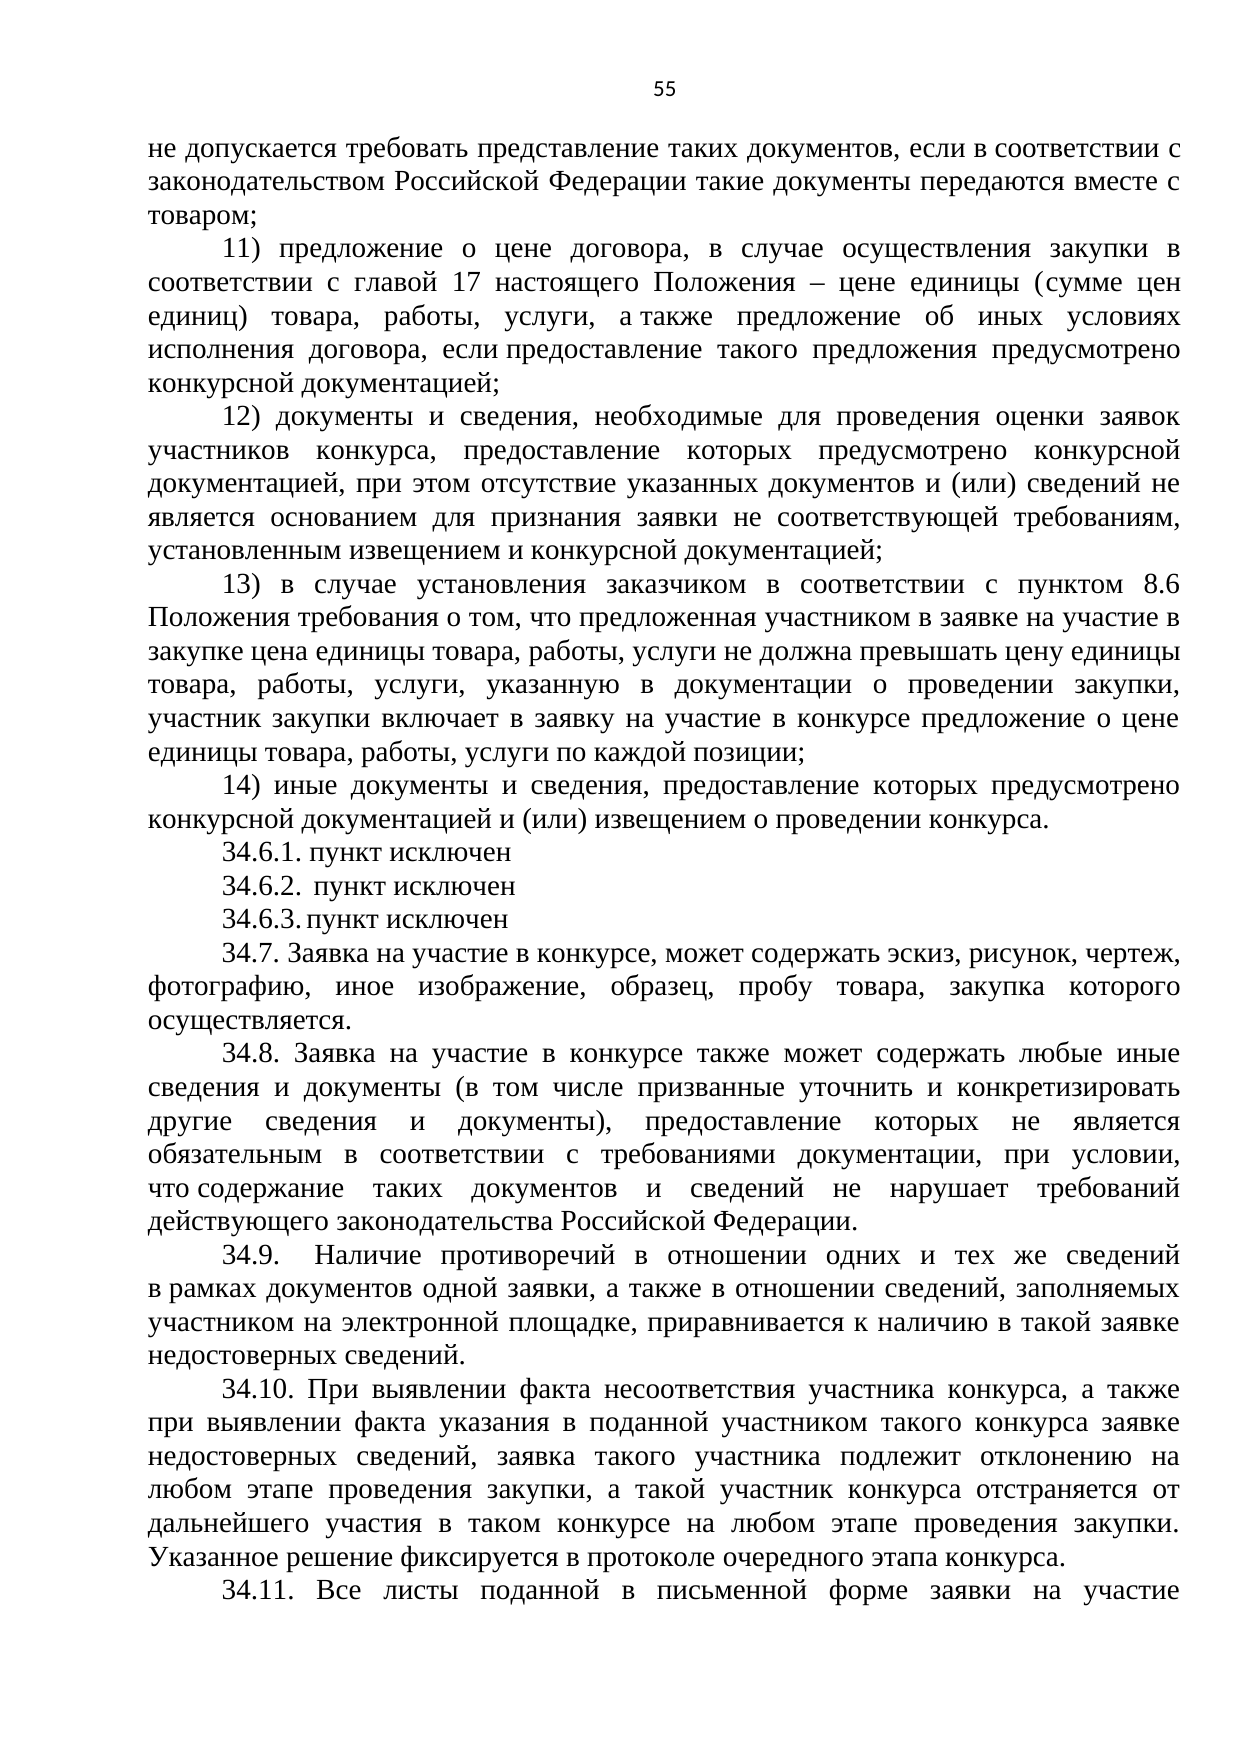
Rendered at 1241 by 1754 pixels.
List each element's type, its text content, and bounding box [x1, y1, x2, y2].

text 12) документы и сведения, необходимые для проведения оценки заявок участников конкурса, предоставление которых предусмотрено конкурсной документацией, при этом отсутствие указанных документов и (или) сведений не является основанием для признания заявки не соответствующей требованиям, установленным извещением и конкурсной документацией; [148, 398, 1181, 566]
text 34.6.1. пункт исключен [148, 834, 1181, 868]
text 34.10. При выявлении факта несоответствия участника конкурса, а также при выявлении факта указания в поданной участником такого конкурса заявке недостоверных сведений, заявка такого участника подлежит отклонению на любом этапе проведения закупки, а такой участник конкурса отстраняется от дальнейшего участия в таком конкурсе на любом этапе проведения закупки. Указанное решение фиксируется в протоколе очередного этапа конкурса. [148, 1371, 1181, 1572]
text 34.6.3. пункт исключен [148, 901, 1181, 935]
text 11) предложение о цене договора, в случае осуществления закупки в соответствии с главой 17 настоящего Положения – цене единицы (сумме цен единиц) товара, работы, услуги, а также предложение об иных условиях исполнения договора, если предоставление такого предложения предусмотрено конкурсной документацией; [148, 231, 1181, 398]
text 34.7. Заявка на участие в конкурсе, может содержать эскиз, рисунок, чертеж, фотографию, иное изображение, образец, пробу товара, закупка которого осуществляется. [148, 935, 1181, 1036]
text 34.9. Наличие противоречий в отношении одних и тех же сведений в рамках документов одной заявки, а также в отношении сведений, заполняемых участником на электронной площадке, приравнивается к наличию в такой заявке недостоверных сведений. [148, 1237, 1181, 1371]
text 13) в случае установления заказчиком в соответствии с пунктом 8.6 Положения требования о том, что предложенная участником в заявке на участие в закупке цена единицы товара, работы, услуги не должна превышать цену единицы товара, работы, услуги, указанную в документации о проведении закупки, участник закупки включает в заявку на участие в конкурсе предложение о цене единицы товара, работы, услуги по каждой позиции; [148, 566, 1181, 767]
text 14) иные документы и сведения, предоставление которых предусмотрено конкурсной документацией и (или) извещением о проведении конкурса. [148, 767, 1181, 834]
text 34.8. Заявка на участие в конкурсе также может содержать любые иные сведения и документы (в том числе призванные уточнить и конкретизировать другие сведения и документы), предоставление которых не является обязательным в соответствии с требованиями документации, при условии, что содержание таких документов и сведений не нарушает требований действующего законодательства Российской Федерации. [148, 1036, 1181, 1237]
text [148, 130, 1181, 231]
text 34.6.2. пункт исключен [148, 868, 1181, 901]
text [148, 1572, 1181, 1606]
